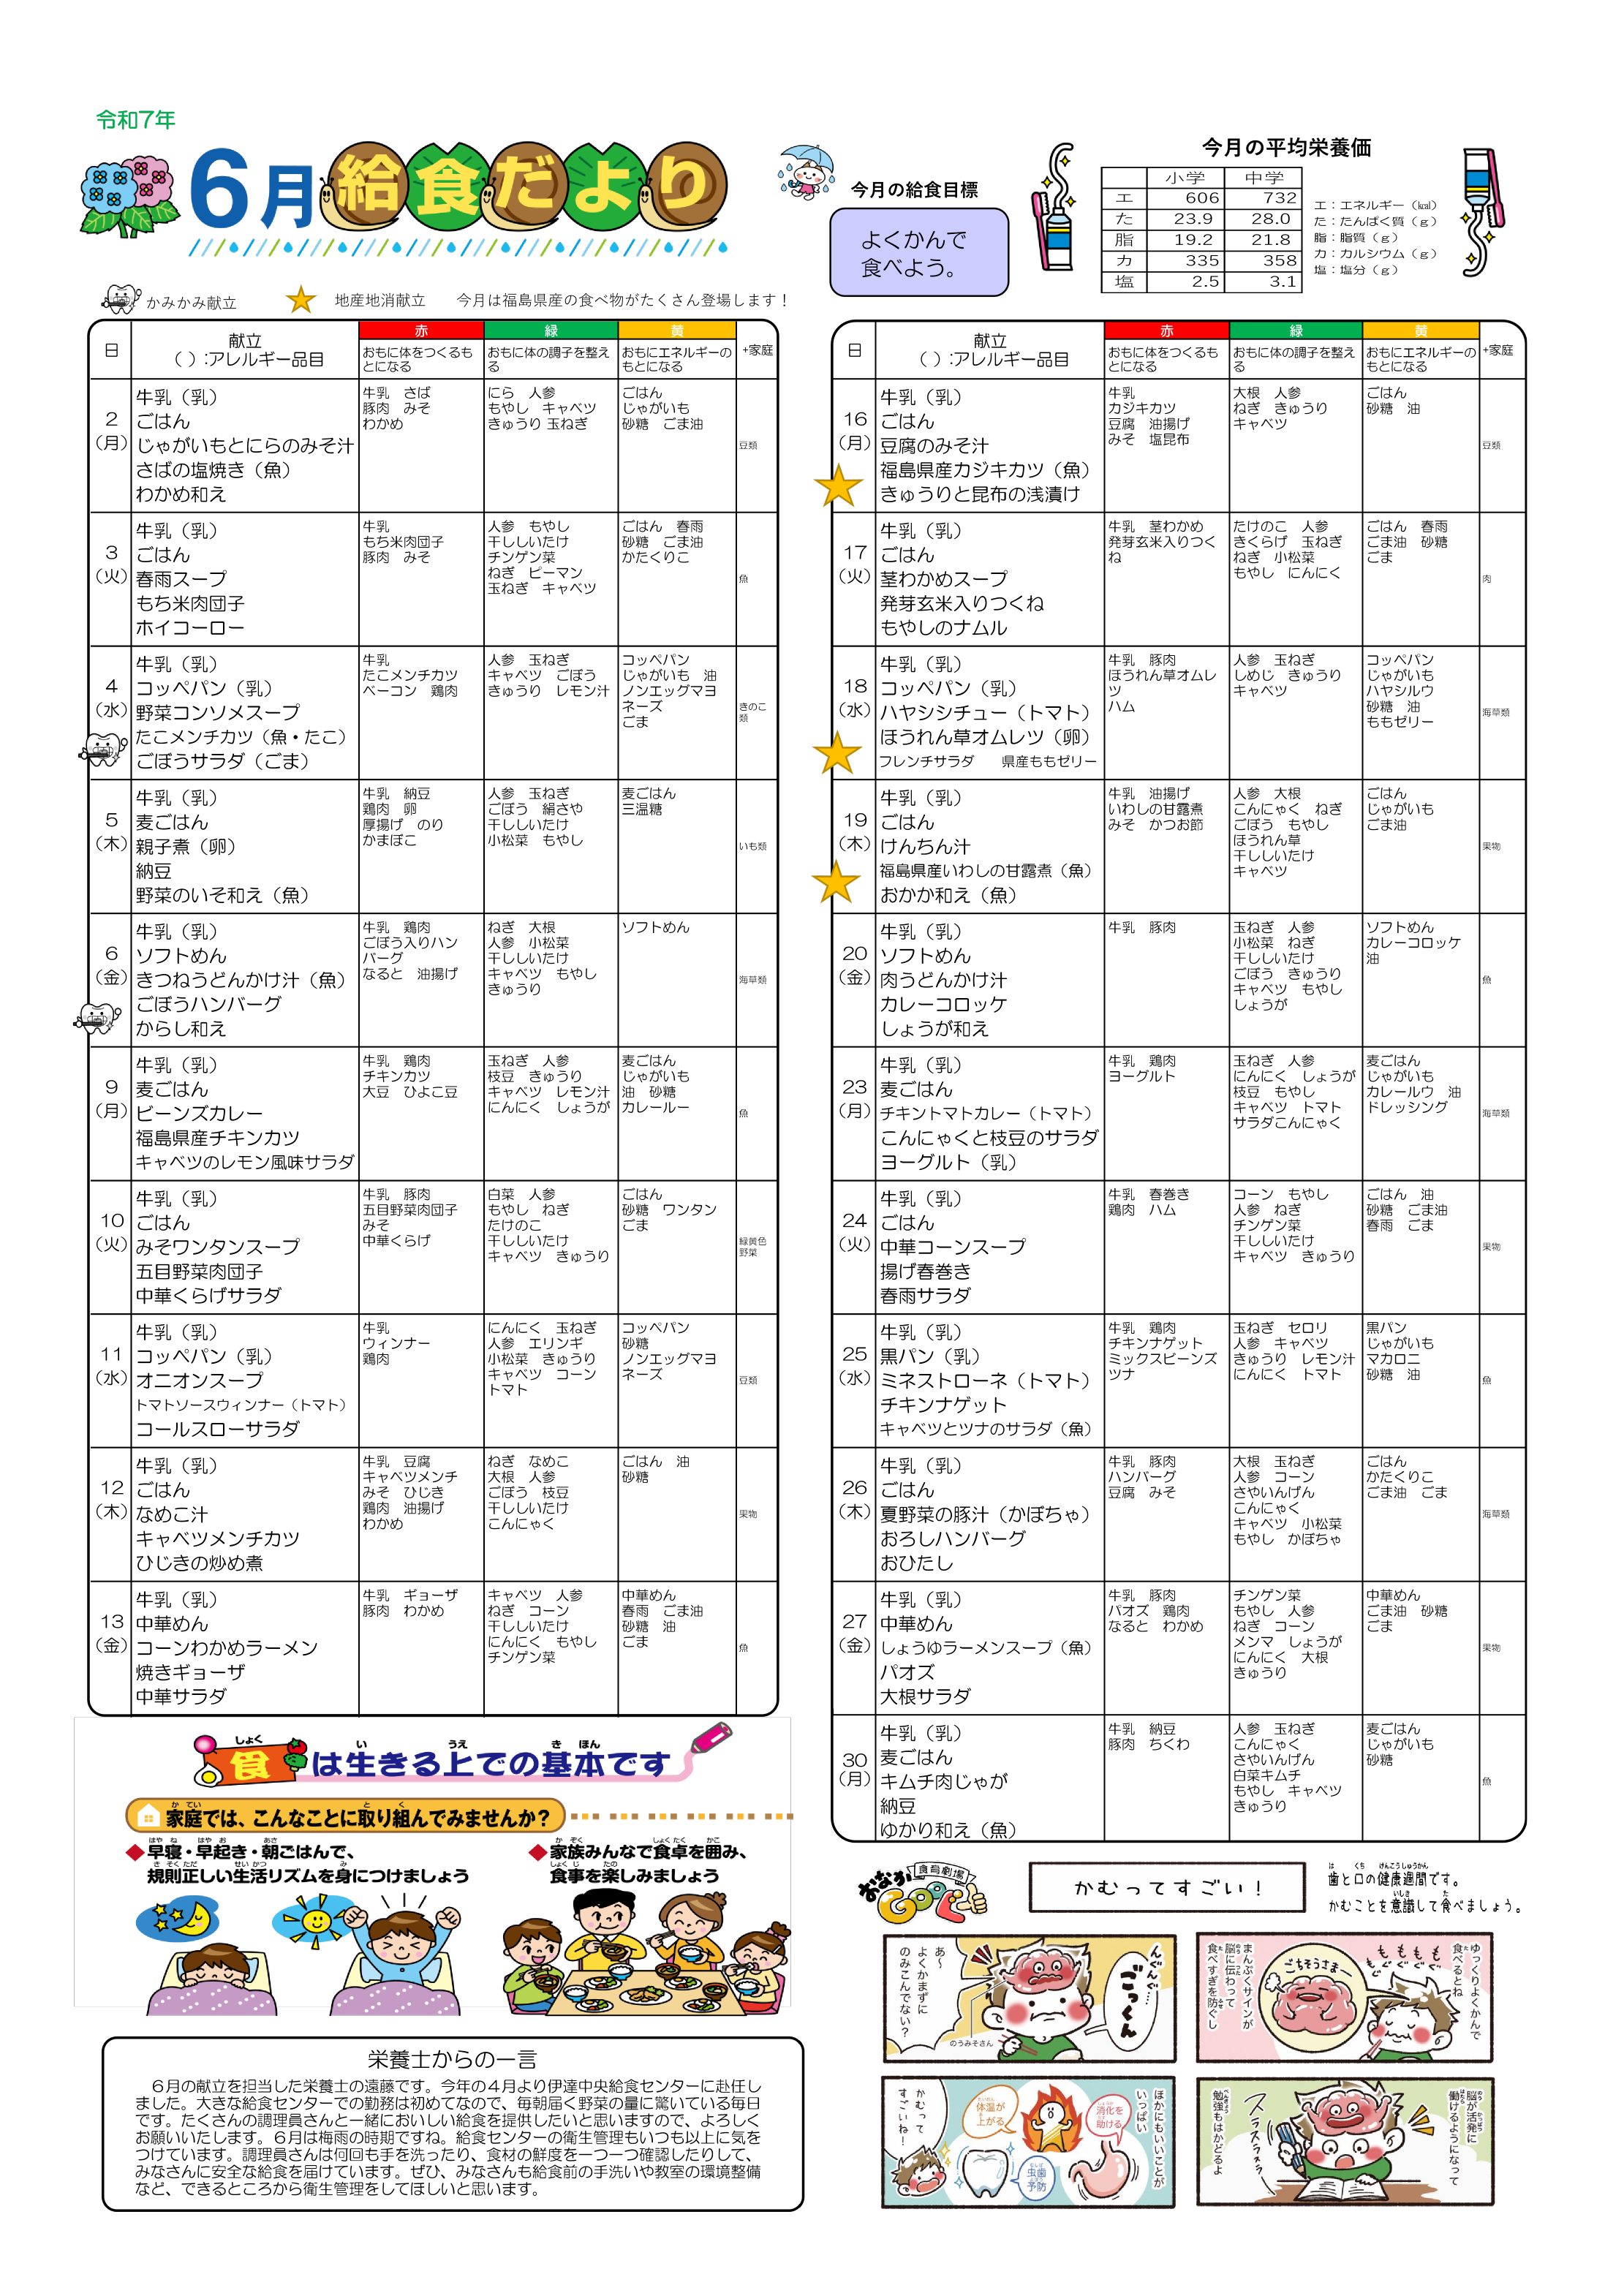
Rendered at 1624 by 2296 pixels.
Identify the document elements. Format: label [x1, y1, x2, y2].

picture [72, 110, 1527, 2212]
